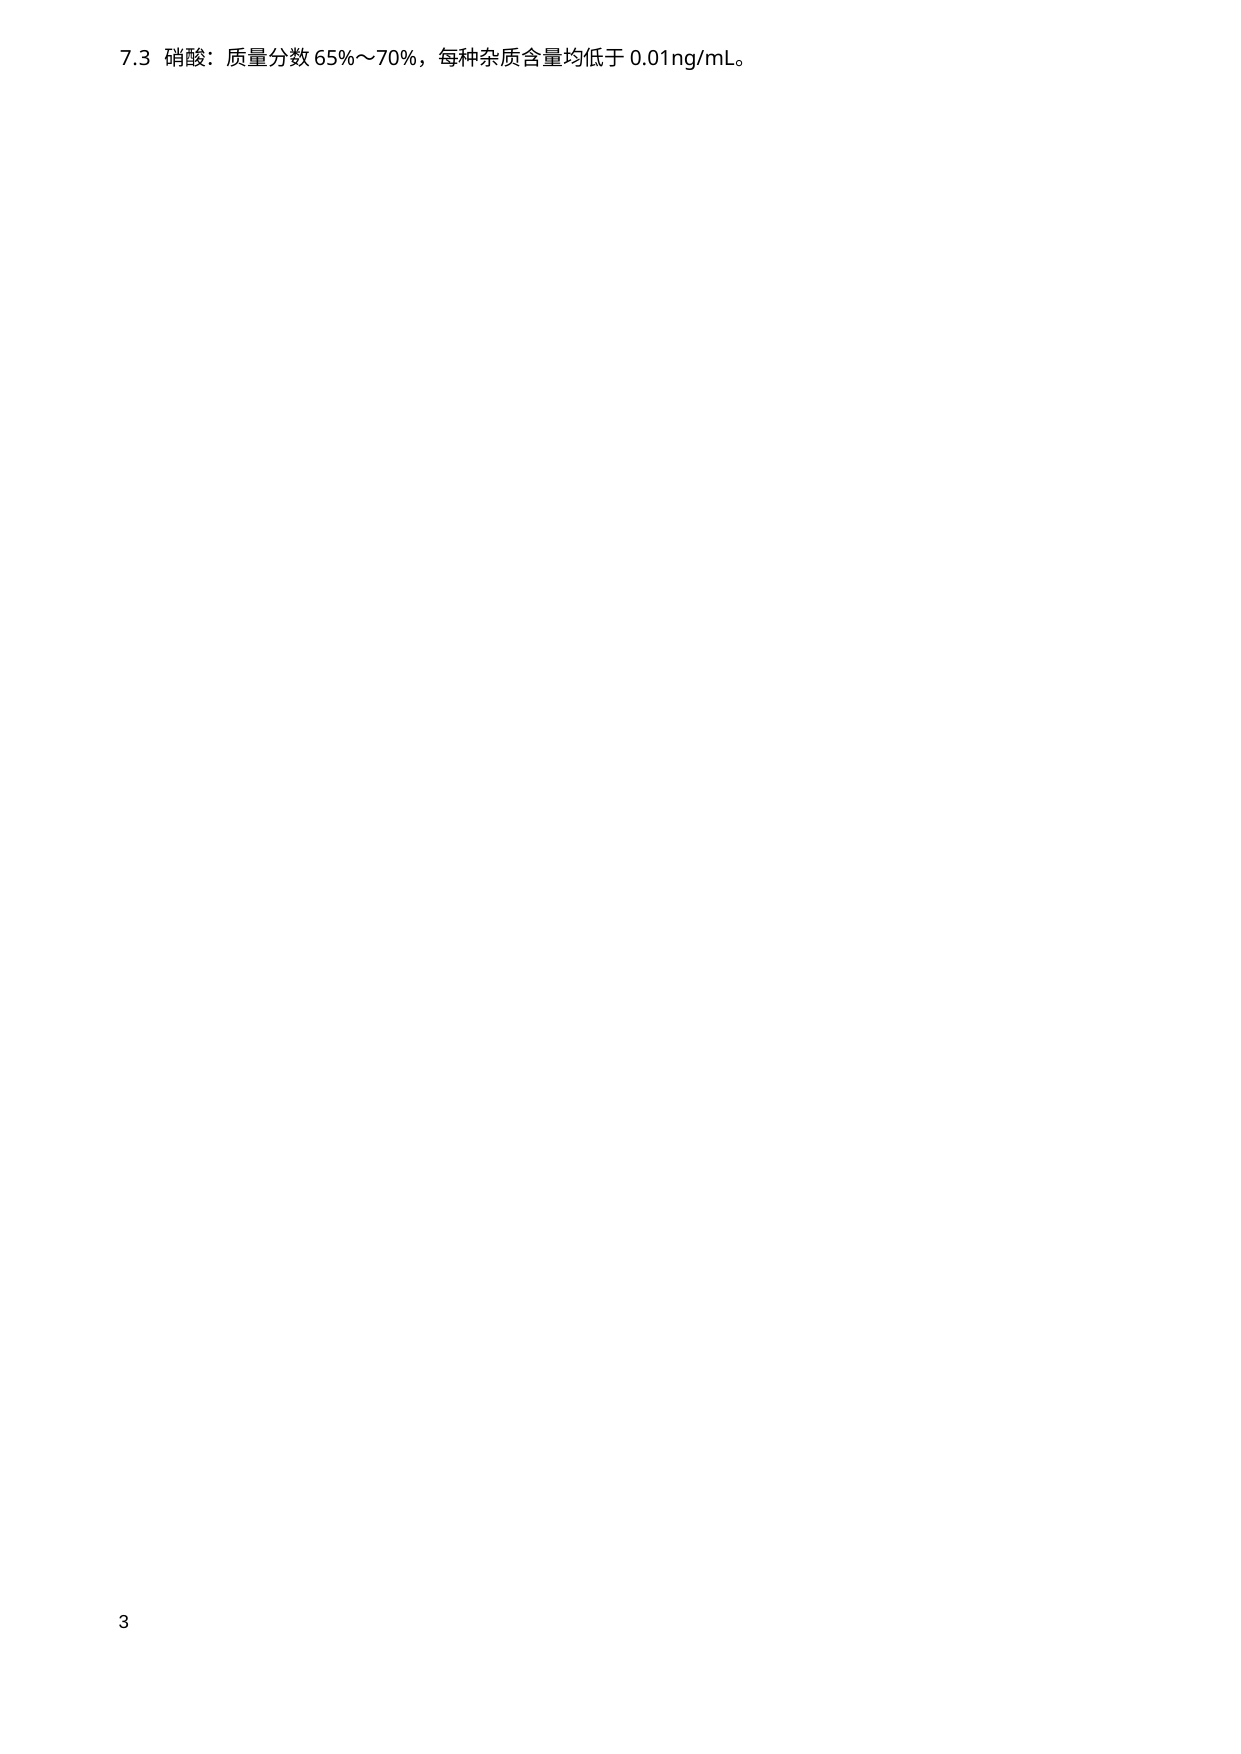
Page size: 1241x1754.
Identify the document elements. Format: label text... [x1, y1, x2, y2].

list 7.3 硝酸：质量分数65%～70%，每种杂质含量均低于0.01ng/mL。 [119, 42, 1084, 72]
